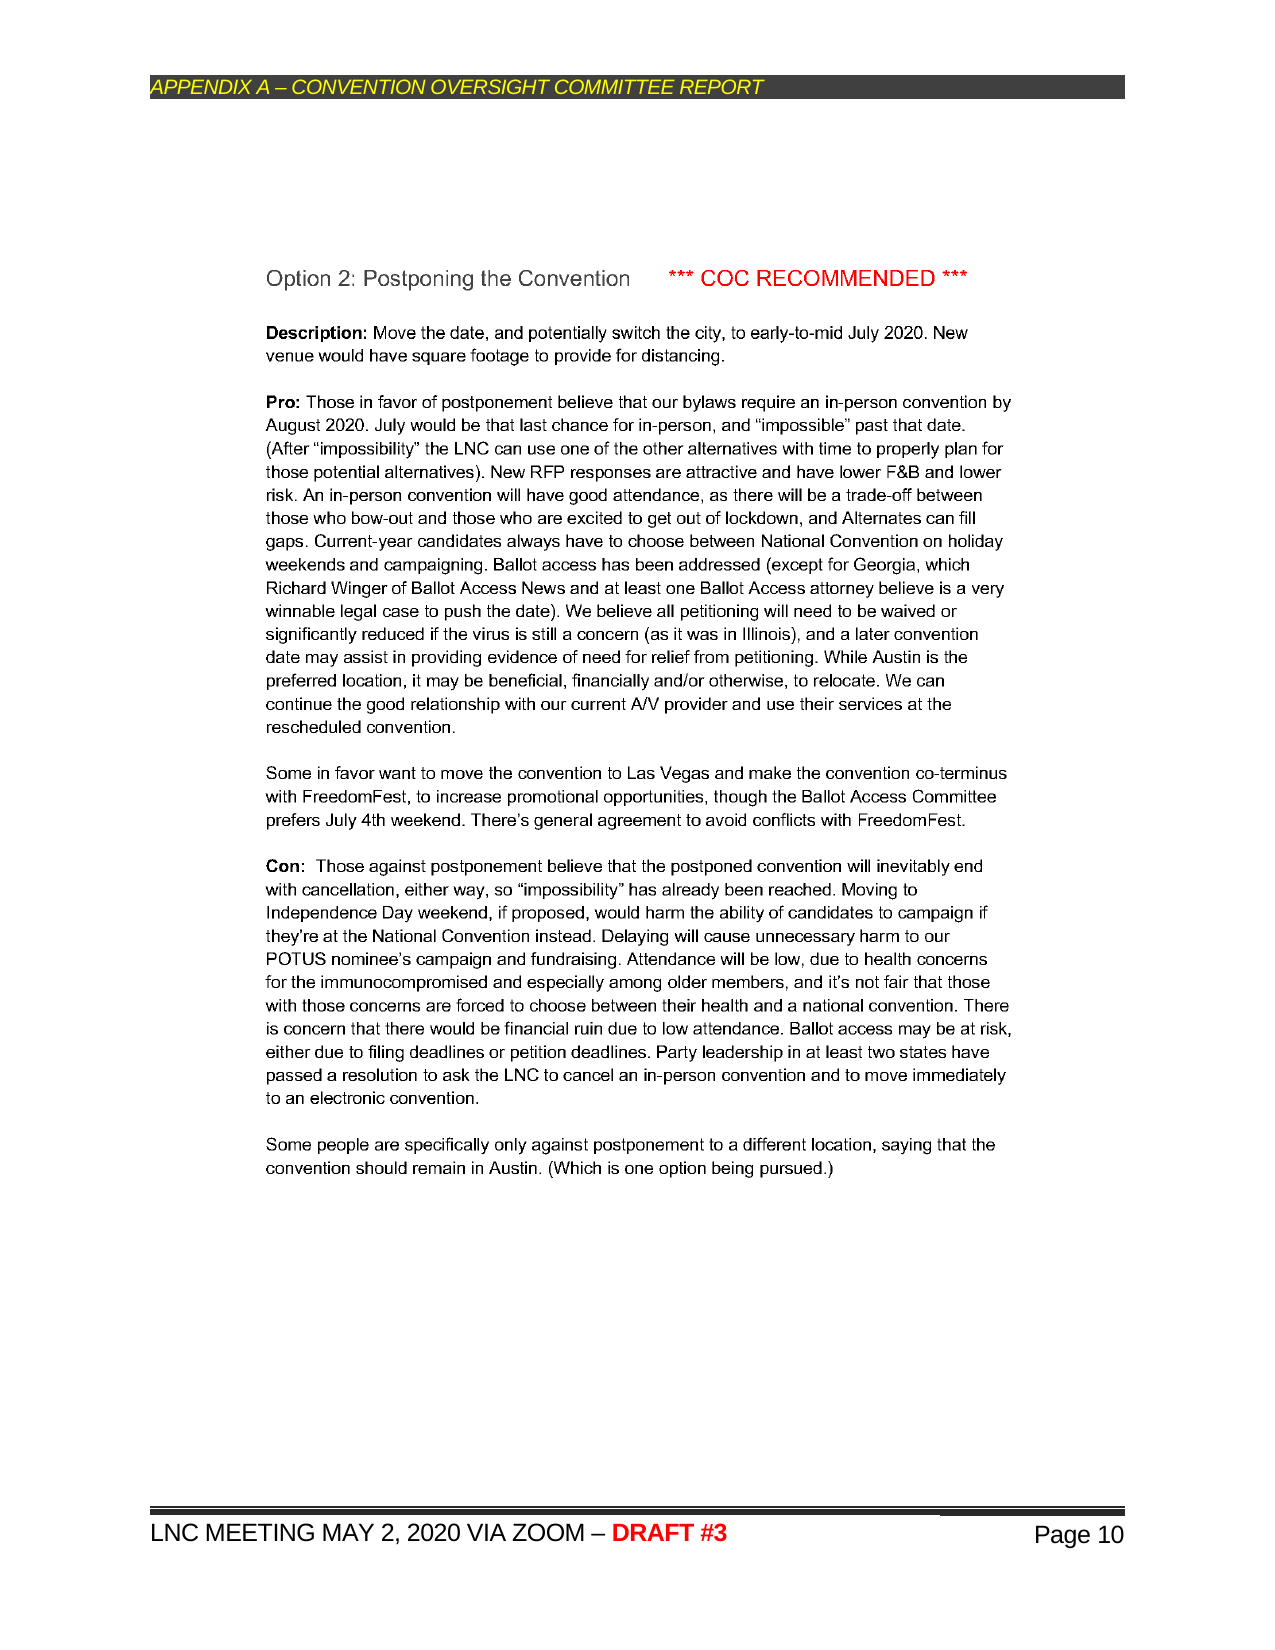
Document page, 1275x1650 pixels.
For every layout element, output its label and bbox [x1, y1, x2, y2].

picture [150, 150, 1125, 1412]
